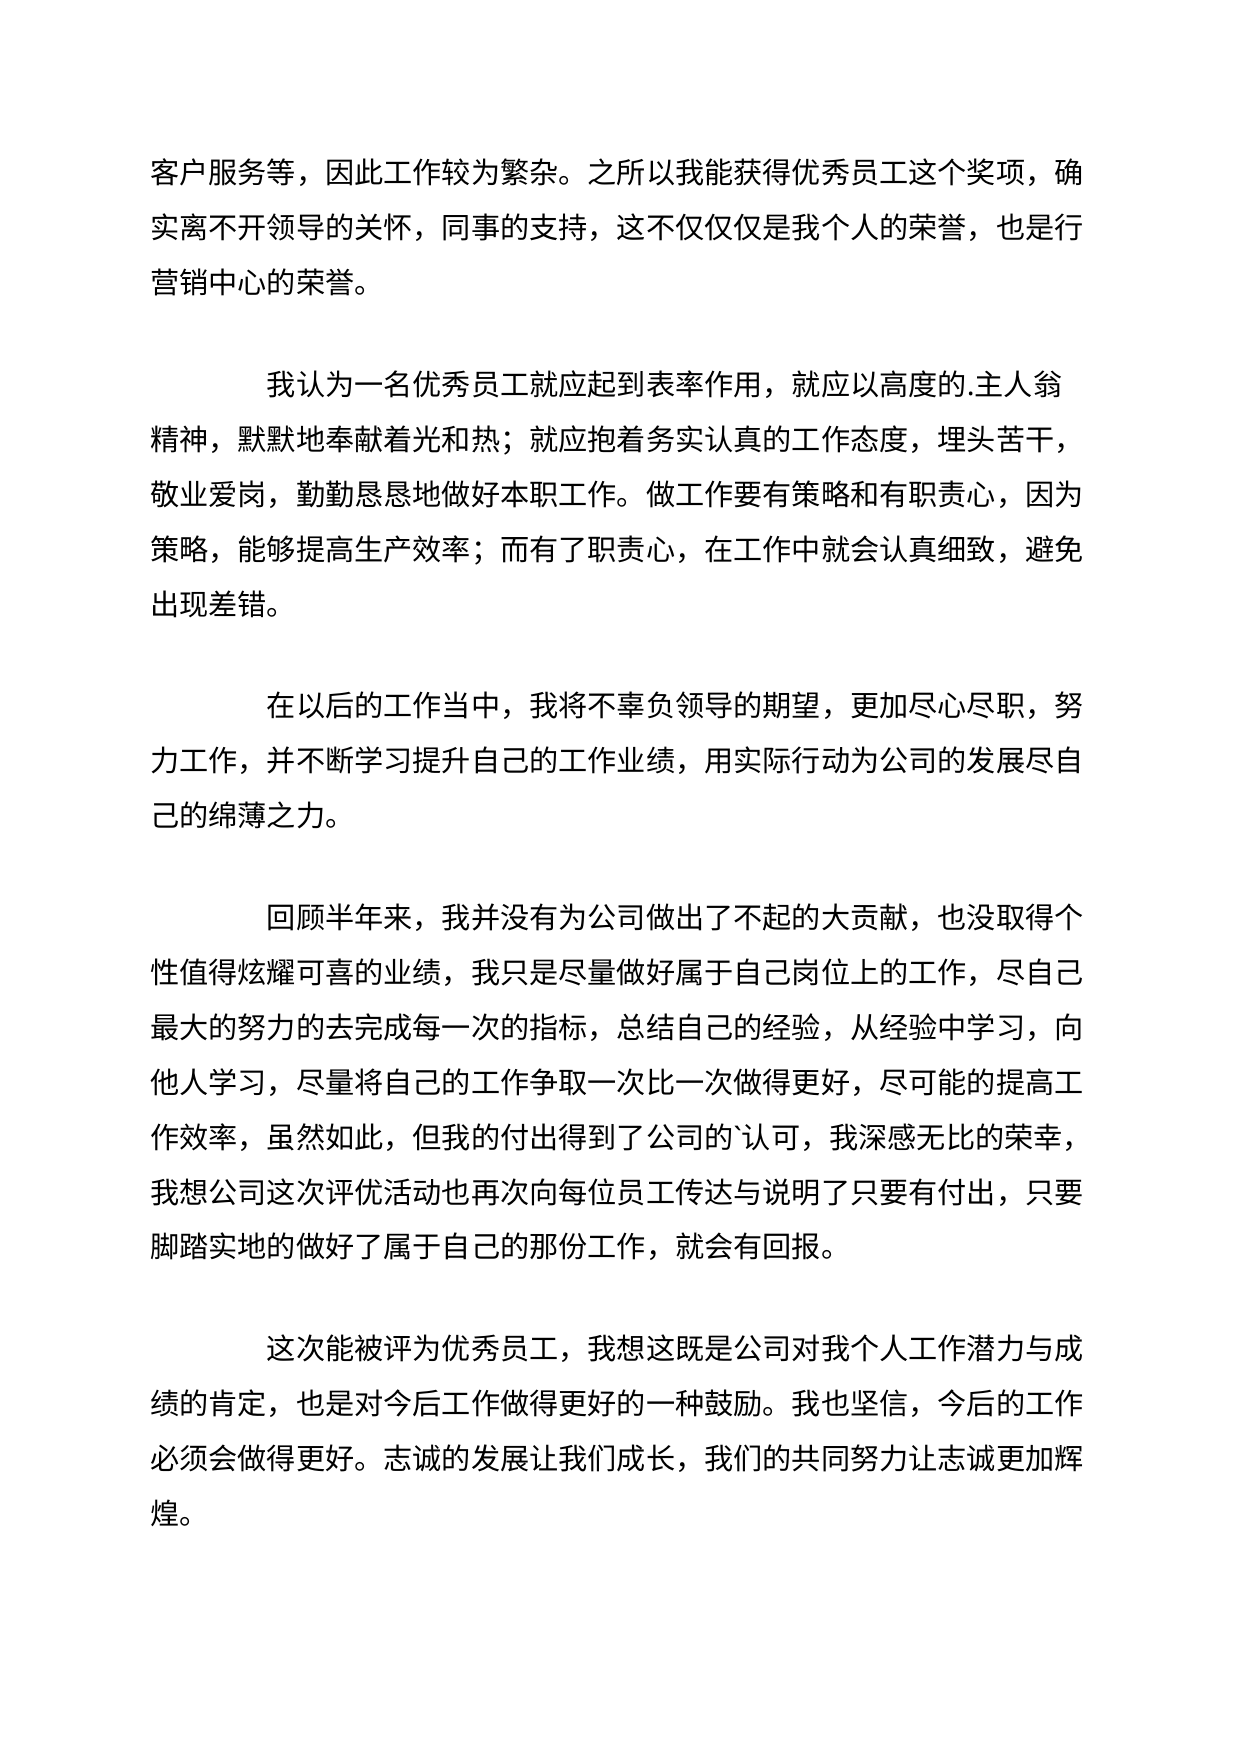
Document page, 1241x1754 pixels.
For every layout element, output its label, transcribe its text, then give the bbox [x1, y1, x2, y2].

text 我认为一名优秀员工就应起到表率作用，就应以高度的.主人翁精神，默默地奉献着光和热；就应抱着务实认真的工作态度，埋头苦干，敬业爱岗，勤勤恳恳地做好本职工作。做工作要有策略和有职责心，因为策略，能够提高生产效率；而有了职责心，在工作中就会认真细致，避免出现差错。 [150, 362, 1090, 623]
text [150, 150, 1090, 302]
text 在以后的工作当中，我将不辜负领导的期望，更加尽心尽职，努力工作，并不断学习提升自己的工作业绩，用实际行动为公司的发展尽自己的绵薄之力。 [150, 683, 1090, 835]
text 这次能被评为优秀员工，我想这既是公司对我个人工作潜力与成绩的肯定，也是对今后工作做得更好的一种鼓励。我也坚信，今后的工作必须会做得更好。志诚的发展让我们成长，我们的共同努力让志诚更加辉煌。 [150, 1326, 1090, 1533]
text 回顾半年来，我并没有为公司做出了不起的大贡献，也没取得个性值得炫耀可喜的业绩，我只是尽量做好属于自己岗位上的工作，尽自己最大的努力的去完成每一次的指标，总结自己的经验，从经验中学习，向他人学习，尽量将自己的工作争取一次比一次做得更好，尽可能的提高工作效率，虽然如此，但我的付出得到了公司的`认可，我深感无比的荣幸，我想公司这次评优活动也再次向每位员工传达与说明了只要有付出，只要脚踏实地的做好了属于自己的那份工作，就会有回报。 [150, 894, 1090, 1266]
